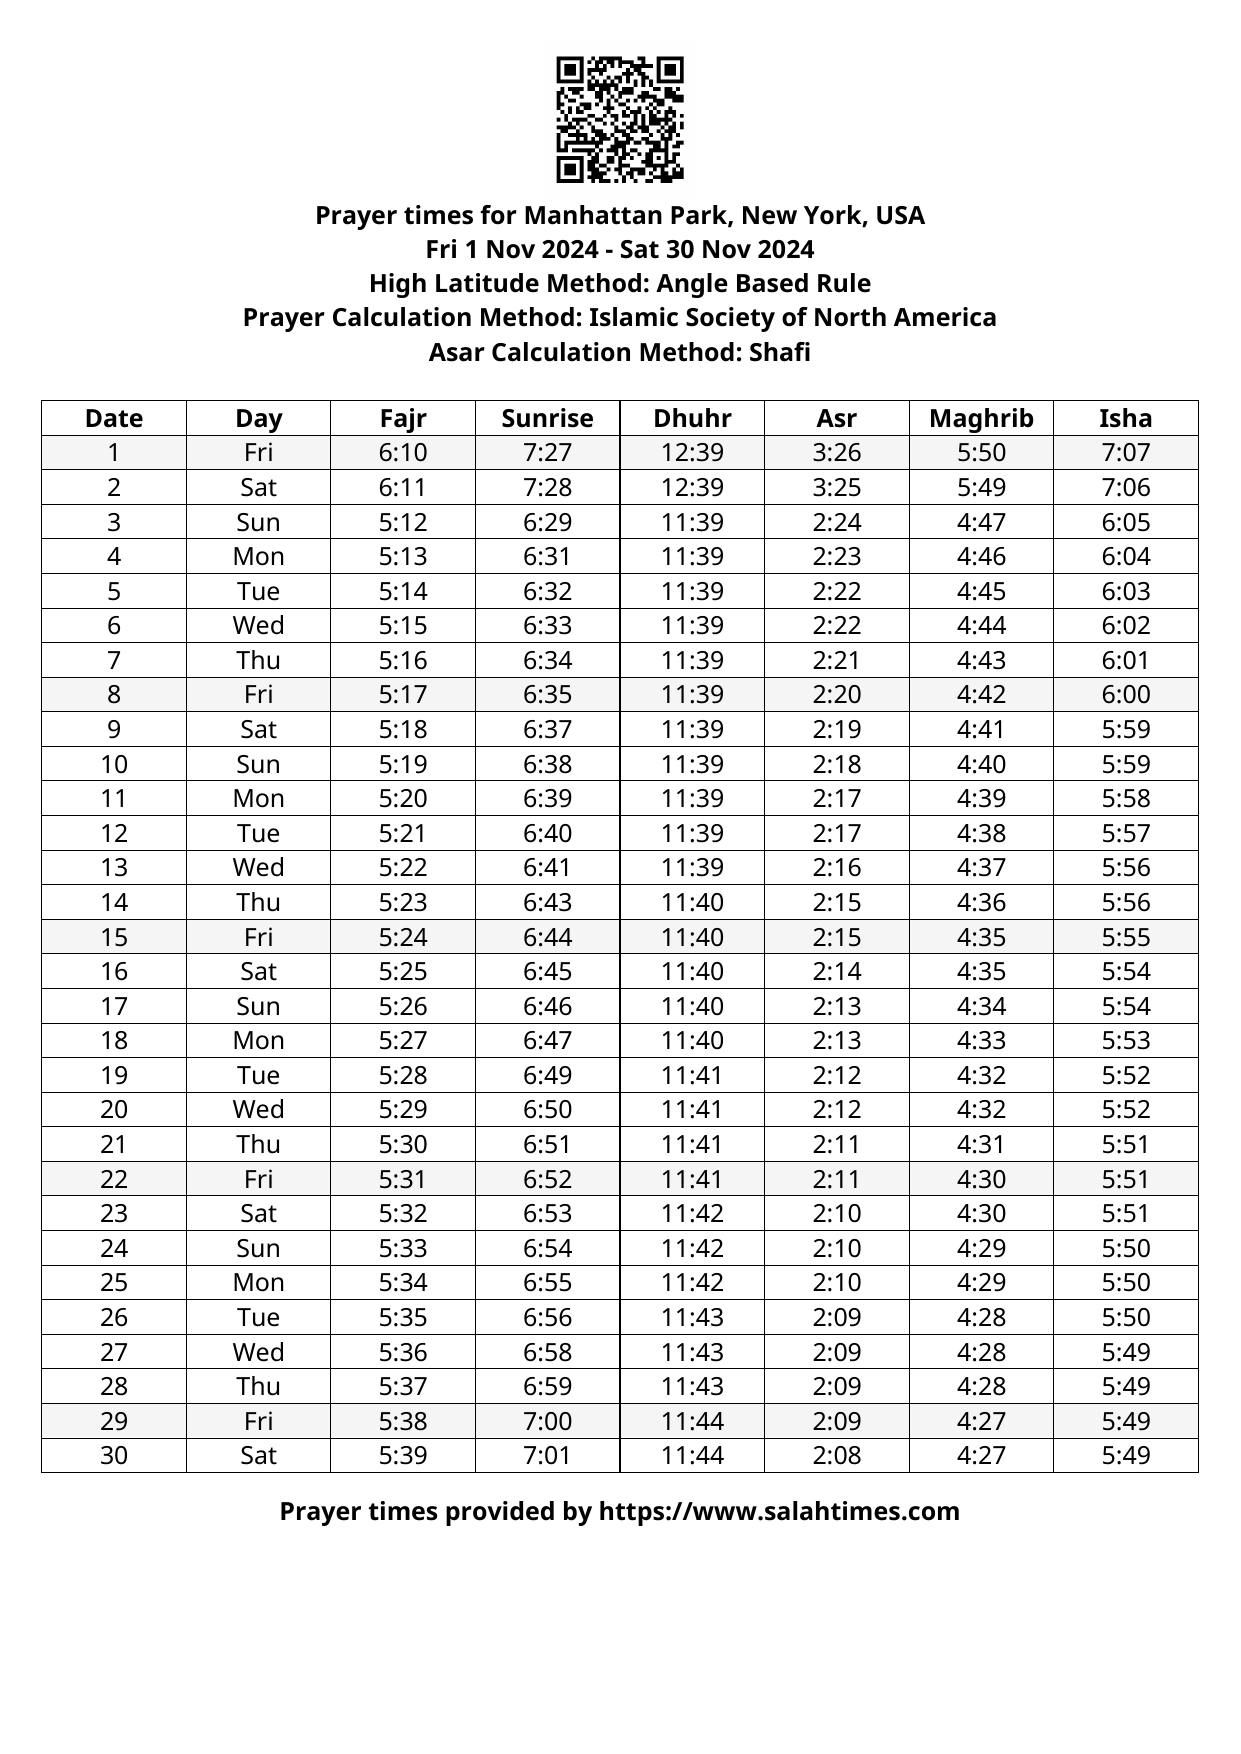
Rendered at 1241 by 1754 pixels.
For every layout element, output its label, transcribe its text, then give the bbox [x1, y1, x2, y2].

table_cell 6:11 [331, 470, 475, 504]
table_cell 5:51 [1054, 1162, 1198, 1195]
table_header Sunrise [476, 401, 619, 434]
table_cell Sat [187, 712, 330, 746]
table_cell 11:43 [621, 1369, 764, 1403]
text Prayer times for Manhattan Park, New York, USA [42, 198, 1198, 232]
table_cell Tue [187, 816, 330, 849]
table_cell 11:39 [621, 816, 764, 849]
table_cell 11:40 [621, 920, 764, 953]
table_cell 14 [42, 885, 186, 919]
table_header Date [42, 401, 186, 434]
table_cell 2:09 [765, 1369, 909, 1403]
table_cell 2:23 [765, 539, 909, 573]
table_cell 2:12 [765, 1093, 909, 1126]
table_cell 5:27 [331, 1024, 475, 1057]
table_cell 2:17 [765, 781, 909, 815]
table_cell Wed [187, 1093, 330, 1126]
table_cell Fri [187, 1162, 330, 1195]
table_cell 11:39 [621, 712, 764, 746]
table_cell 26 [42, 1300, 186, 1334]
table_cell 11:44 [621, 1439, 764, 1472]
table_cell 11:39 [621, 505, 764, 538]
table_cell 2:21 [765, 643, 909, 677]
table_cell 5:52 [1054, 1093, 1198, 1126]
table_cell 6:32 [476, 574, 619, 607]
table_cell 2:10 [765, 1266, 909, 1299]
table_cell 6:54 [476, 1231, 619, 1264]
table_cell 11:39 [621, 747, 764, 780]
table_cell 4:27 [910, 1404, 1053, 1437]
table_cell 5:38 [331, 1404, 475, 1437]
table_cell 20 [42, 1093, 186, 1126]
table_cell 5:54 [1054, 954, 1198, 988]
table_cell 5:55 [1054, 920, 1198, 953]
text Prayer Calculation Method: Islamic Society of North America [42, 300, 1198, 334]
table_cell 6:29 [476, 505, 619, 538]
table_cell 24 [42, 1231, 186, 1264]
table_cell 2:22 [765, 609, 909, 642]
table_cell 9 [42, 712, 186, 746]
table_cell 6:56 [476, 1300, 619, 1334]
table_cell 23 [42, 1196, 186, 1230]
table_cell 6:53 [476, 1196, 619, 1230]
table_cell 10 [42, 747, 186, 780]
table_header Maghrib [910, 401, 1053, 434]
table_cell 11:41 [621, 1058, 764, 1092]
table_cell 4:38 [910, 816, 1053, 849]
table_cell 11 [42, 781, 186, 815]
table_cell 11:40 [621, 885, 764, 919]
table_cell 3 [42, 505, 186, 538]
table_cell 6:01 [1054, 643, 1198, 677]
table_cell 6:47 [476, 1024, 619, 1057]
table_cell 2:16 [765, 851, 909, 884]
table_cell 4:28 [910, 1300, 1053, 1334]
table_cell Tue [187, 574, 330, 607]
table_cell 6:37 [476, 712, 619, 746]
table_cell 11:41 [621, 1162, 764, 1195]
table_cell 2:09 [765, 1335, 909, 1368]
table_cell 4:44 [910, 609, 1053, 642]
table_cell 4:29 [910, 1266, 1053, 1299]
table_cell 6:33 [476, 609, 619, 642]
table_cell Mon [187, 1024, 330, 1057]
table_cell Fri [187, 436, 330, 469]
table_cell 2:24 [765, 505, 909, 538]
table_cell 2:18 [765, 747, 909, 780]
table_cell Thu [187, 643, 330, 677]
table_cell 4:33 [910, 1024, 1053, 1057]
table_cell 11:40 [621, 954, 764, 988]
table_cell 5:57 [1054, 816, 1198, 849]
table_cell 4:42 [910, 678, 1053, 711]
table_cell 5:36 [331, 1335, 475, 1368]
table_cell 5:29 [331, 1093, 475, 1126]
table_cell 2:19 [765, 712, 909, 746]
table_cell 5:49 [1054, 1335, 1198, 1368]
table_cell 6:58 [476, 1335, 619, 1368]
table_cell 5:18 [331, 712, 475, 746]
table_header Dhuhr [621, 401, 764, 434]
table_cell 11:42 [621, 1196, 764, 1230]
table_cell 5:31 [331, 1162, 475, 1195]
table_cell 2:22 [765, 574, 909, 607]
table_cell Wed [187, 609, 330, 642]
table_cell 5:32 [331, 1196, 475, 1230]
table_cell 5 [42, 574, 186, 607]
table_cell 5:49 [1054, 1369, 1198, 1403]
table_cell 5:51 [1054, 1196, 1198, 1230]
table_cell 6:04 [1054, 539, 1198, 573]
table_cell 5:52 [1054, 1058, 1198, 1092]
table_cell 5:56 [1054, 851, 1198, 884]
table_cell 5:50 [1054, 1300, 1198, 1334]
table_cell 8 [42, 678, 186, 711]
table_cell 4:45 [910, 574, 1053, 607]
table_cell 6:49 [476, 1058, 619, 1092]
table_cell Sun [187, 747, 330, 780]
table_cell 5:28 [331, 1058, 475, 1092]
table_cell 7:01 [476, 1439, 619, 1472]
table_cell 19 [42, 1058, 186, 1092]
table_cell 29 [42, 1404, 186, 1437]
table_cell 27 [42, 1335, 186, 1368]
table_cell 4:30 [910, 1196, 1053, 1230]
table_cell Mon [187, 781, 330, 815]
table_cell 11:43 [621, 1335, 764, 1368]
table_cell Sun [187, 1231, 330, 1264]
table_cell 7:06 [1054, 470, 1198, 504]
table_cell Tue [187, 1058, 330, 1092]
table_cell 2:08 [765, 1439, 909, 1472]
table_cell Sun [187, 989, 330, 1022]
table_cell 4:41 [910, 712, 1053, 746]
text Asar Calculation Method: Shafi [42, 334, 1198, 368]
table_cell 5:26 [331, 989, 475, 1022]
table_cell 11:41 [621, 1093, 764, 1126]
text Fri 1 Nov 2024 - Sat 30 Nov 2024 [42, 232, 1198, 266]
table_cell 6:43 [476, 885, 619, 919]
text Prayer times provided by https://www.salahtimes.com [42, 1494, 1198, 1528]
table_cell 4:28 [910, 1335, 1053, 1368]
table_cell 2:15 [765, 920, 909, 953]
table_cell 6:03 [1054, 574, 1198, 607]
table_cell Mon [187, 539, 330, 573]
table_cell 5:37 [331, 1369, 475, 1403]
table_cell 5:58 [1054, 781, 1198, 815]
table_cell 5:22 [331, 851, 475, 884]
table_cell 11:39 [621, 574, 764, 607]
table_cell Fri [187, 678, 330, 711]
table_cell 2:13 [765, 1024, 909, 1057]
table_header Day [187, 401, 330, 434]
table_cell 7:00 [476, 1404, 619, 1437]
table_cell 16 [42, 954, 186, 988]
table_header Asr [765, 401, 909, 434]
table_cell 6:40 [476, 816, 619, 849]
table_cell 4 [42, 539, 186, 573]
table_cell 2:14 [765, 954, 909, 988]
table_cell 5:59 [1054, 712, 1198, 746]
table_cell 7:27 [476, 436, 619, 469]
table_cell 2 [42, 470, 186, 504]
text High Latitude Method: Angle Based Rule [42, 266, 1198, 300]
table_cell 4:32 [910, 1058, 1053, 1092]
table_cell 5:59 [1054, 747, 1198, 780]
table_cell 11:39 [621, 781, 764, 815]
table_cell 2:11 [765, 1162, 909, 1195]
table_cell 11:41 [621, 1127, 764, 1161]
table_cell 6:34 [476, 643, 619, 677]
table_cell 5:12 [331, 505, 475, 538]
table_cell 4:40 [910, 747, 1053, 780]
table_cell 21 [42, 1127, 186, 1161]
table_cell 4:35 [910, 920, 1053, 953]
table_cell 4:37 [910, 851, 1053, 884]
table_cell 18 [42, 1024, 186, 1057]
table_cell Fri [187, 920, 330, 953]
table_cell 2:15 [765, 885, 909, 919]
table_cell 6:59 [476, 1369, 619, 1403]
table_cell 11:42 [621, 1231, 764, 1264]
table_cell 11:39 [621, 643, 764, 677]
table_cell 5:13 [331, 539, 475, 573]
table_cell 7:07 [1054, 436, 1198, 469]
table_cell 3:25 [765, 470, 909, 504]
table_cell Sat [187, 1196, 330, 1230]
table_cell 5:21 [331, 816, 475, 849]
table_cell 4:32 [910, 1093, 1053, 1126]
table_cell 2:10 [765, 1231, 909, 1264]
table_cell 6:51 [476, 1127, 619, 1161]
table_cell 5:14 [331, 574, 475, 607]
table_cell 4:28 [910, 1369, 1053, 1403]
table_cell Thu [187, 885, 330, 919]
table_cell 11:43 [621, 1300, 764, 1334]
table_cell 6:35 [476, 678, 619, 711]
table_cell 5:17 [331, 678, 475, 711]
table_cell 11:40 [621, 989, 764, 1022]
table_cell 22 [42, 1162, 186, 1195]
table_cell 6:41 [476, 851, 619, 884]
table_cell 2:10 [765, 1196, 909, 1230]
table_cell 5:50 [1054, 1266, 1198, 1299]
table_cell 28 [42, 1369, 186, 1403]
table_cell 6:02 [1054, 609, 1198, 642]
table_cell Sun [187, 505, 330, 538]
table_cell 2:17 [765, 816, 909, 849]
table_cell 4:34 [910, 989, 1053, 1022]
table_cell 11:39 [621, 539, 764, 573]
table_cell 4:36 [910, 885, 1053, 919]
table_cell 5:15 [331, 609, 475, 642]
table_cell 7:28 [476, 470, 619, 504]
table_cell 13 [42, 851, 186, 884]
table_cell Wed [187, 1335, 330, 1368]
table_cell Fri [187, 1404, 330, 1437]
table_cell 5:51 [1054, 1127, 1198, 1161]
table_cell 6:44 [476, 920, 619, 953]
table_cell 2:20 [765, 678, 909, 711]
table_cell 12:39 [621, 436, 764, 469]
table_cell 4:35 [910, 954, 1053, 988]
table_cell 4:43 [910, 643, 1053, 677]
table_cell 6:55 [476, 1266, 619, 1299]
table_cell 5:30 [331, 1127, 475, 1161]
table_cell 6:05 [1054, 505, 1198, 538]
table_cell 6:39 [476, 781, 619, 815]
table_cell 4:30 [910, 1162, 1053, 1195]
table_cell 5:49 [910, 470, 1053, 504]
table_cell 6:10 [331, 436, 475, 469]
table_cell 4:29 [910, 1231, 1053, 1264]
table_cell Sat [187, 954, 330, 988]
table_cell 6 [42, 609, 186, 642]
table_cell Mon [187, 1266, 330, 1299]
table_cell 11:44 [621, 1404, 764, 1437]
table_cell 5:24 [331, 920, 475, 953]
table_cell 5:23 [331, 885, 475, 919]
table_cell 5:56 [1054, 885, 1198, 919]
table_cell 5:49 [1054, 1439, 1198, 1472]
table_cell 25 [42, 1266, 186, 1299]
table_cell 4:46 [910, 539, 1053, 573]
table_cell 5:54 [1054, 989, 1198, 1022]
table_cell 5:50 [1054, 1231, 1198, 1264]
table_cell 5:35 [331, 1300, 475, 1334]
table_cell 5:53 [1054, 1024, 1198, 1057]
table_cell 5:34 [331, 1266, 475, 1299]
picture [542, 41, 699, 198]
table_cell 4:27 [910, 1439, 1053, 1472]
table_cell 2:09 [765, 1300, 909, 1334]
table_cell 17 [42, 989, 186, 1022]
table_cell 11:40 [621, 1024, 764, 1057]
table_cell 5:20 [331, 781, 475, 815]
table_cell 6:50 [476, 1093, 619, 1126]
table_cell 4:39 [910, 781, 1053, 815]
table_cell 11:39 [621, 609, 764, 642]
table_cell 1 [42, 436, 186, 469]
table_cell 6:38 [476, 747, 619, 780]
table_cell 3:26 [765, 436, 909, 469]
table_cell 6:46 [476, 989, 619, 1022]
table_cell 2:12 [765, 1058, 909, 1092]
table_cell 6:31 [476, 539, 619, 573]
table_cell 12 [42, 816, 186, 849]
table_cell 11:39 [621, 851, 764, 884]
table_cell 5:33 [331, 1231, 475, 1264]
table_cell Sat [187, 1439, 330, 1472]
table_cell 5:16 [331, 643, 475, 677]
table_cell 4:31 [910, 1127, 1053, 1161]
table_cell Wed [187, 851, 330, 884]
table_cell 5:49 [1054, 1404, 1198, 1437]
table_cell 6:45 [476, 954, 619, 988]
table_cell 30 [42, 1439, 186, 1472]
table_cell 2:09 [765, 1404, 909, 1437]
table_cell 7 [42, 643, 186, 677]
table_cell 6:00 [1054, 678, 1198, 711]
table_cell 5:50 [910, 436, 1053, 469]
table_cell 5:19 [331, 747, 475, 780]
table_header Isha [1054, 401, 1198, 434]
table_cell 15 [42, 920, 186, 953]
table_cell Tue [187, 1300, 330, 1334]
table_cell 6:52 [476, 1162, 619, 1195]
table_header Fajr [331, 401, 475, 434]
table_cell 11:42 [621, 1266, 764, 1299]
table_cell 2:11 [765, 1127, 909, 1161]
table_cell 2:13 [765, 989, 909, 1022]
table_cell Thu [187, 1127, 330, 1161]
table_cell 5:39 [331, 1439, 475, 1472]
table_cell 4:47 [910, 505, 1053, 538]
table_cell Thu [187, 1369, 330, 1403]
table_cell Sat [187, 470, 330, 504]
table_cell 11:39 [621, 678, 764, 711]
table_cell 12:39 [621, 470, 764, 504]
table_cell 5:25 [331, 954, 475, 988]
